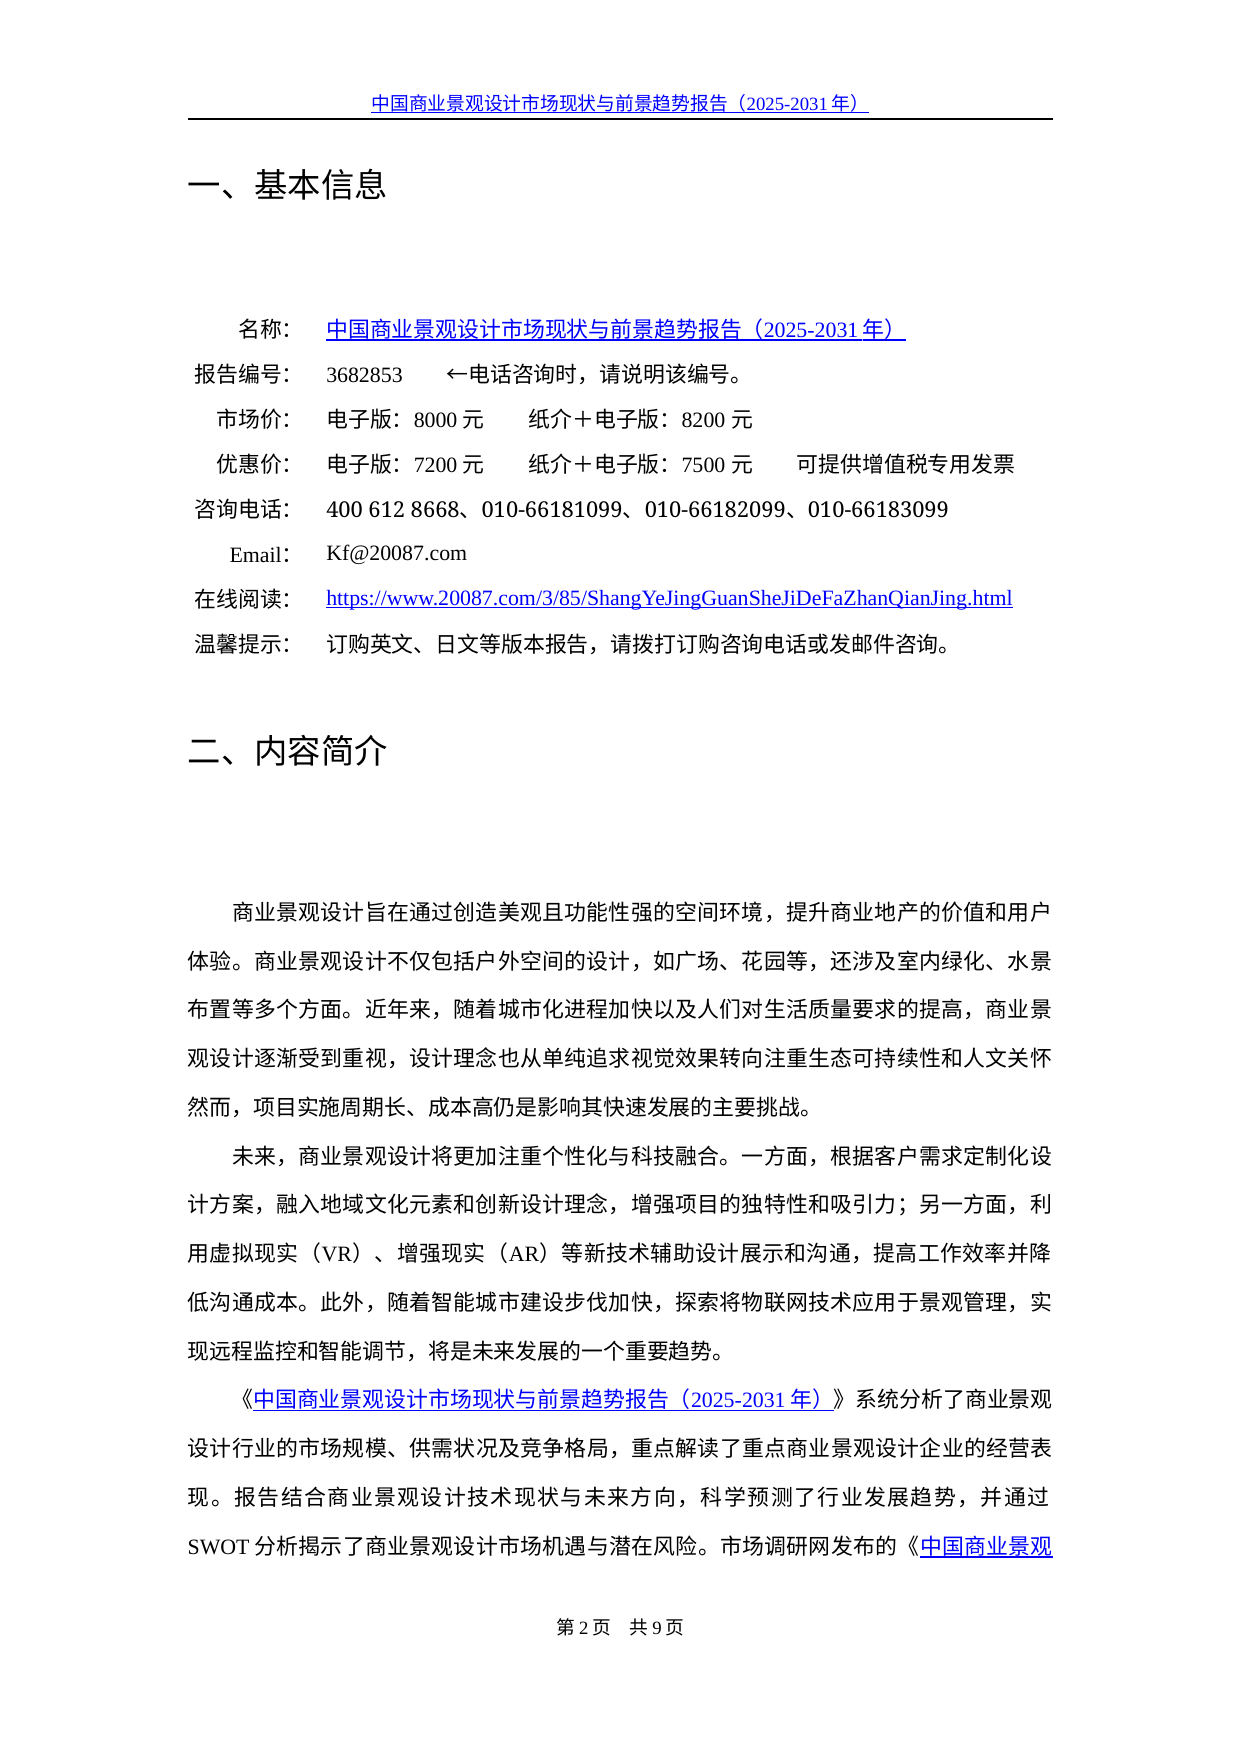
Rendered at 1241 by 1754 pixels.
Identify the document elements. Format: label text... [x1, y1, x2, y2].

table_cell 在线阅读： [167, 582, 315, 627]
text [187, 894, 1053, 1561]
table_cell 市场价： [167, 402, 315, 447]
table_cell 咨询电话： [167, 492, 315, 537]
table_cell Email： [167, 537, 315, 582]
table_cell 400 612 8668、010-66181099、010-66182099、010-66183099 [315, 492, 1073, 537]
table_header 名称： [167, 312, 315, 357]
table_cell 电子版：7200 元 纸介＋电子版：7500 元 可提供增值税专用发票 [315, 447, 1073, 492]
table_cell 报告编号： [167, 357, 315, 402]
table_cell Kf@20087.com [315, 537, 1073, 582]
table_cell 3682853 ←电话咨询时，请说明该编号。 [315, 357, 1073, 402]
title 一、基本信息 [187, 150, 1053, 215]
table_cell 电子版：8000 元 纸介＋电子版：8200 元 [315, 402, 1073, 447]
table_cell [315, 582, 1073, 627]
table_header 中国商业景观设计市场现状与前景趋势报告（2025-2031年） [315, 312, 1073, 357]
table_cell 优惠价： [167, 447, 315, 492]
table_cell 温馨提示： [167, 627, 315, 672]
table_cell 订购英文、日文等版本报告，请拨打订购咨询电话或发邮件咨询。 [315, 627, 1073, 672]
title 二、内容简介 [187, 717, 1053, 782]
